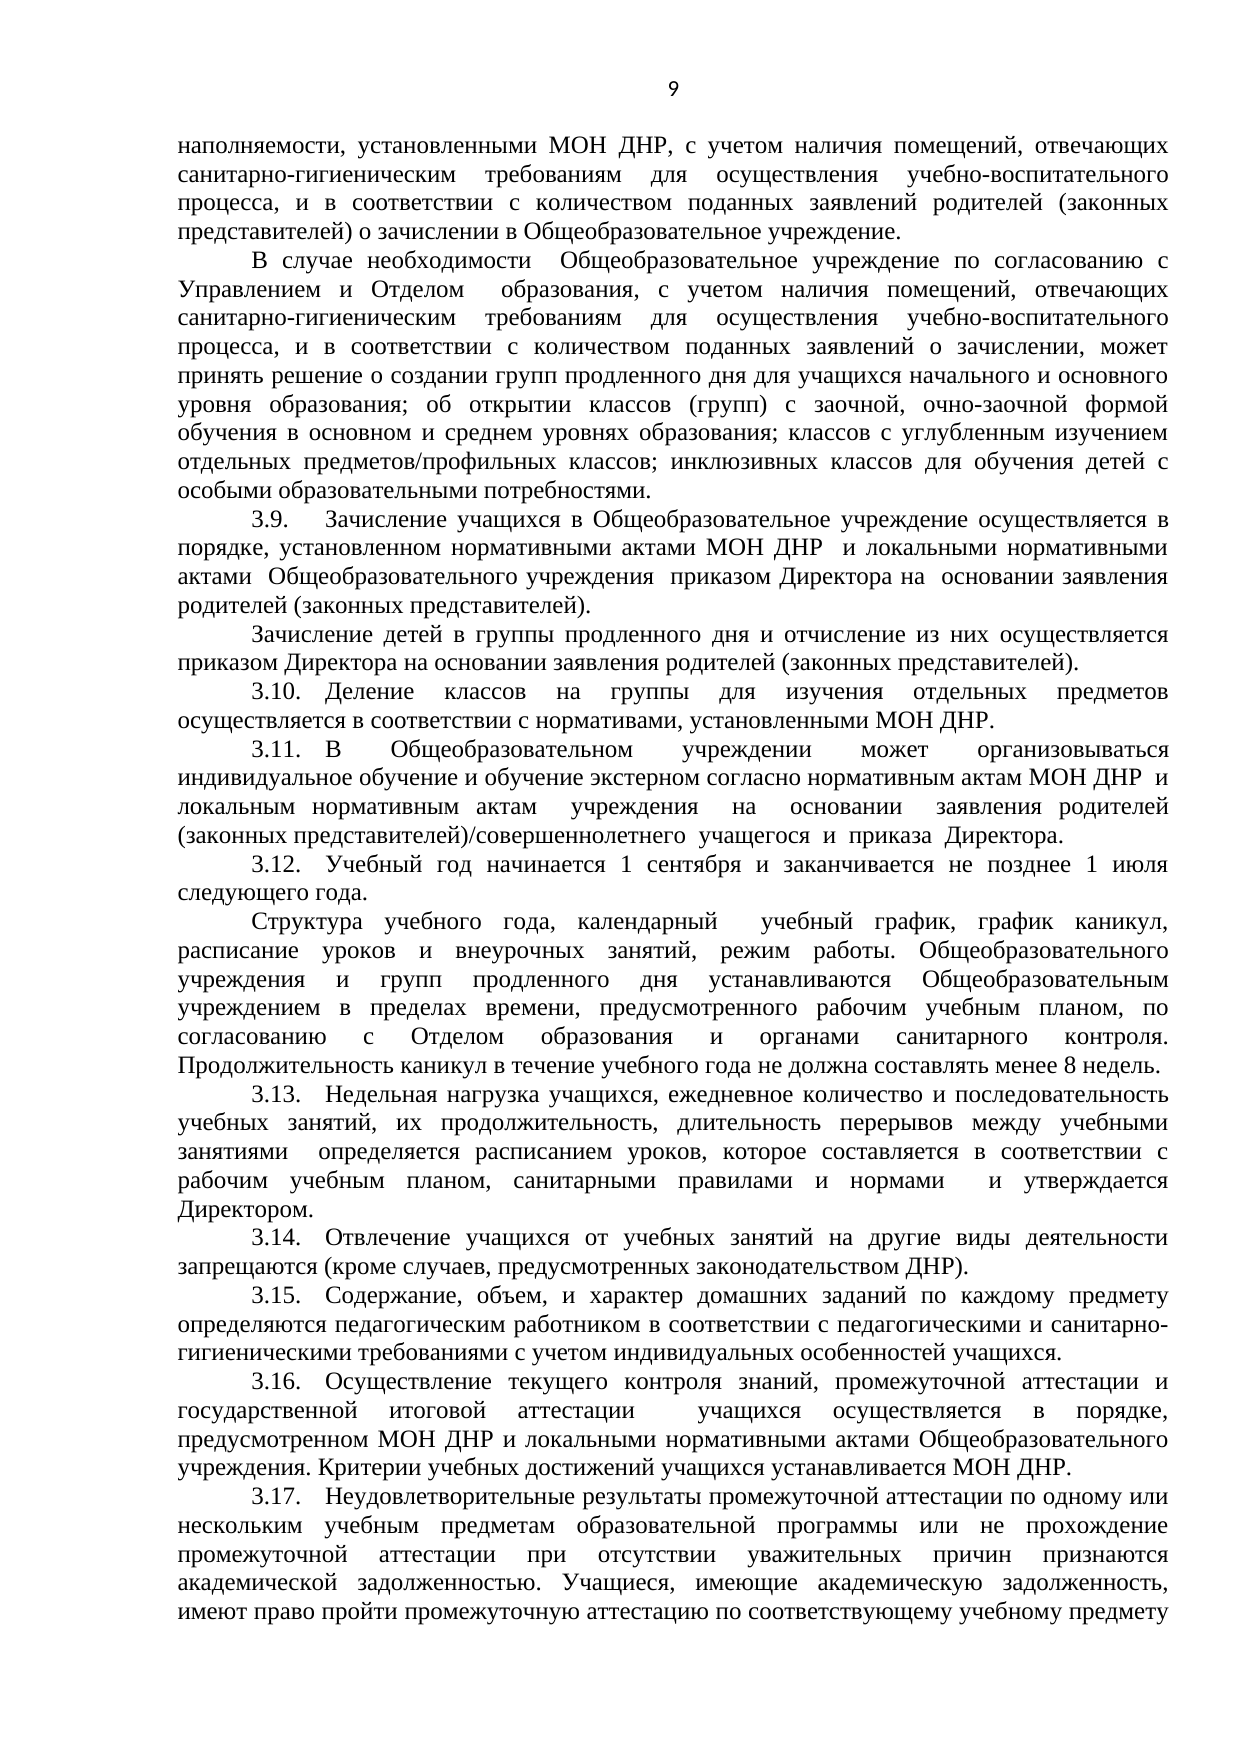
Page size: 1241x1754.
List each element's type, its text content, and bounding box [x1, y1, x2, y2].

text 3.13. Недельная нагрузка учащихся, ежедневное количество и последовательность учебных занятий, их продолжительность, длительность перерывов между учебными занятиями определяется расписанием уроков, которое составляется в соответствии с рабочим учебным планом, санитарными правилами и нормами и утверждается Директором. [177, 1079, 1169, 1222]
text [177, 130, 1169, 245]
text 3.10. Деление классов на группы для изучения отдельных предметов осуществляется в соответствии с нормативами, установленными МОН ДНР. [177, 676, 1169, 734]
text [177, 1481, 1169, 1625]
text 3.15. Содержание, объем, и характер домашних заданий по каждому предмету определяются педагогическим работником в соответствии с педагогическими и санитарно-гигиеническими требованиями с учетом индивидуальных особенностей учащихся. [177, 1280, 1169, 1366]
text 3.11. В Общеобразовательном учреждении может организовываться индивидуальное обучение и обучение экстерном согласно нормативным актам МОН ДНР и локальным нормативным актам учреждения на основании заявления родителей (законных представителей)/совершеннолетнего учащегося и приказа Директора. [177, 734, 1169, 849]
text 3.9. Зачисление учащихся в Общеобразовательное учреждение осуществляется в порядке, установленном нормативными актами МОН ДНР и локальными нормативными актами Общеобразовательного учреждения приказом Директора на основании заявления родителей (законных представителей). [177, 504, 1169, 619]
text 3.14. Отвлечение учащихся от учебных занятий на другие виды деятельности запрещаются (кроме случаев, предусмотренных законодательством ДНР). [177, 1222, 1169, 1280]
text Зачисление детей в группы продленного дня и отчисление из них осуществляется приказом Директора на основании заявления родителей (законных представителей). [177, 619, 1169, 676]
text 3.12. Учебный год начинается 1 сентября и заканчивается не позднее 1 июля следующего года. [177, 849, 1169, 906]
text Структура учебного года, календарный учебный график, график каникул, расписание уроков и внеурочных занятий, режим работы. Общеобразовательного учреждения и групп продленного дня устанавливаются Общеобразовательным учреждением в пределах времени, предусмотренного рабочим учебным планом, по согласованию с Отделом образования и органами санитарного контроля. Продолжительность каникул в течение учебного года не должна составлять менее 8 недель. [177, 906, 1169, 1079]
text В случае необходимости Общеобразовательное учреждение по согласованию с Управлением и Отделом образования, с учетом наличия помещений, отвечающих санитарно-гигиеническим требованиям для осуществления учебно-воспитательного процесса, и в соответствии с количеством поданных заявлений о зачислении, может принять решение о создании групп продленного дня для учащихся начального и основного уровня образования; об открытии классов (групп) с заочной, очно-заочной формой обучения в основном и среднем уровнях образования; классов с углубленным изучением отдельных предметов/профильных классов; инклюзивных классов для обучения детей с особыми образовательными потребностями. [177, 245, 1169, 504]
text 3.16. Осуществление текущего контроля знаний, промежуточной аттестации и государственной итоговой аттестации учащихся осуществляется в порядке, предусмотренном МОН ДНР и локальными нормативными актами Общеобразовательного учреждения. Критерии учебных достижений учащихся устанавливается МОН ДНР. [177, 1366, 1169, 1481]
